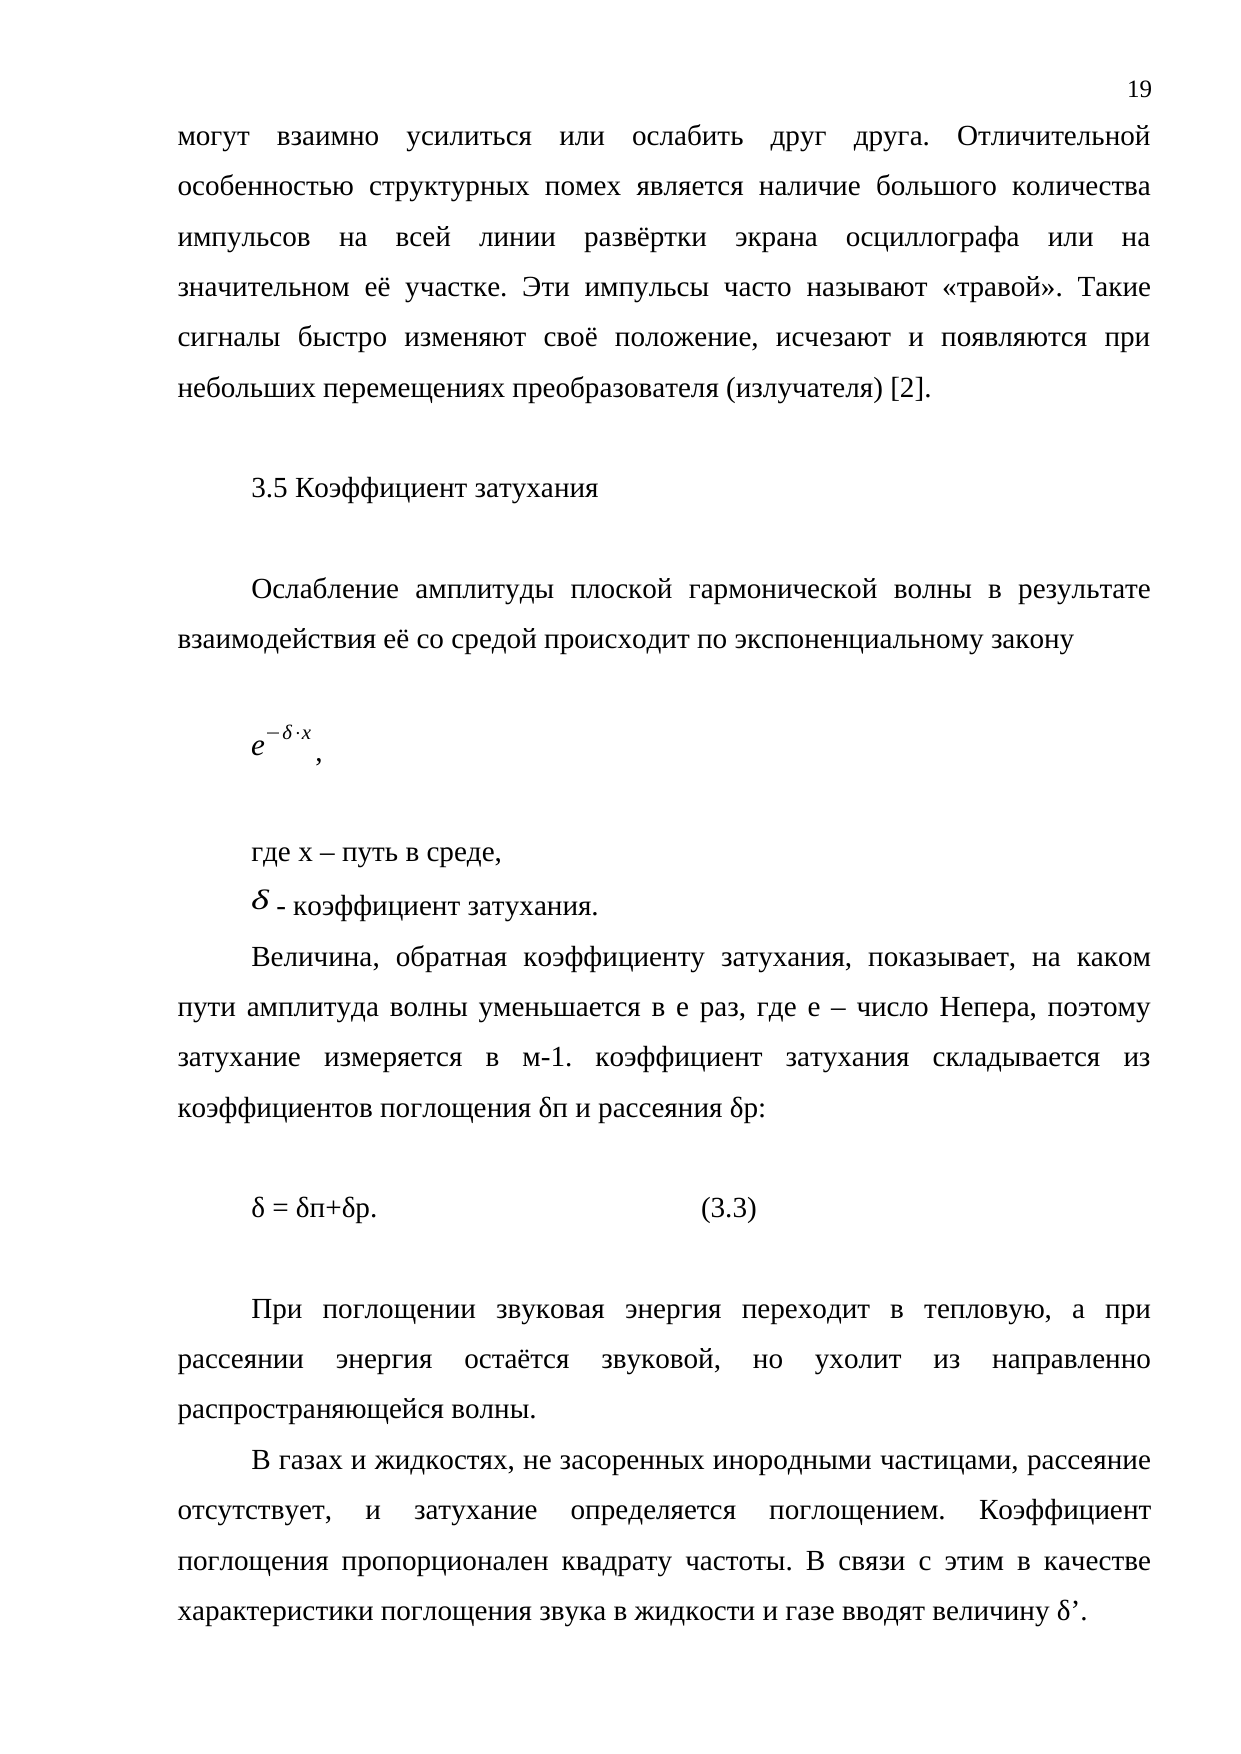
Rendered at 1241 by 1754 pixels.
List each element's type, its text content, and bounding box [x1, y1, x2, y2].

text - коэффициент затухания. [177, 884, 1152, 922]
text где х – путь в среде, [177, 834, 1152, 868]
text Величина, обратная коэффициенту затухания, показывает, на каком пути амплитуда волны уменьшается в е раз, где е – число Непера, поэтому затухание измеряется в м-1. коэффициент затухания складывается из коэффициентов поглощения δп и рассеяния δр: [177, 939, 1152, 1123]
text Ослабление амплитуды плоской гармонической волны в результате взаимодействия её со средой происходит по экспоненциальному закону [177, 571, 1152, 655]
text В газах и жидкостях, не засоренных инородными частицами, рассеяние отсутствует, и затухание определяется поглощением. Коэффициент поглощения пропорционален квадрату частоты. В связи с этим в качестве характеристики поглощения звука в жидкости и газе вводят величину δ’. [177, 1442, 1152, 1626]
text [177, 118, 1152, 403]
text 3.5 Коэффициент затухания [177, 470, 1152, 504]
text δ = δп+δр. (3.3) [177, 1190, 1152, 1224]
text При поглощении звуковая энергия переходит в тепловую, а при рассеянии энергия остаётся звуковой, но ухолит из направленно распространяющейся волны. [177, 1291, 1152, 1425]
text , [177, 722, 1152, 767]
